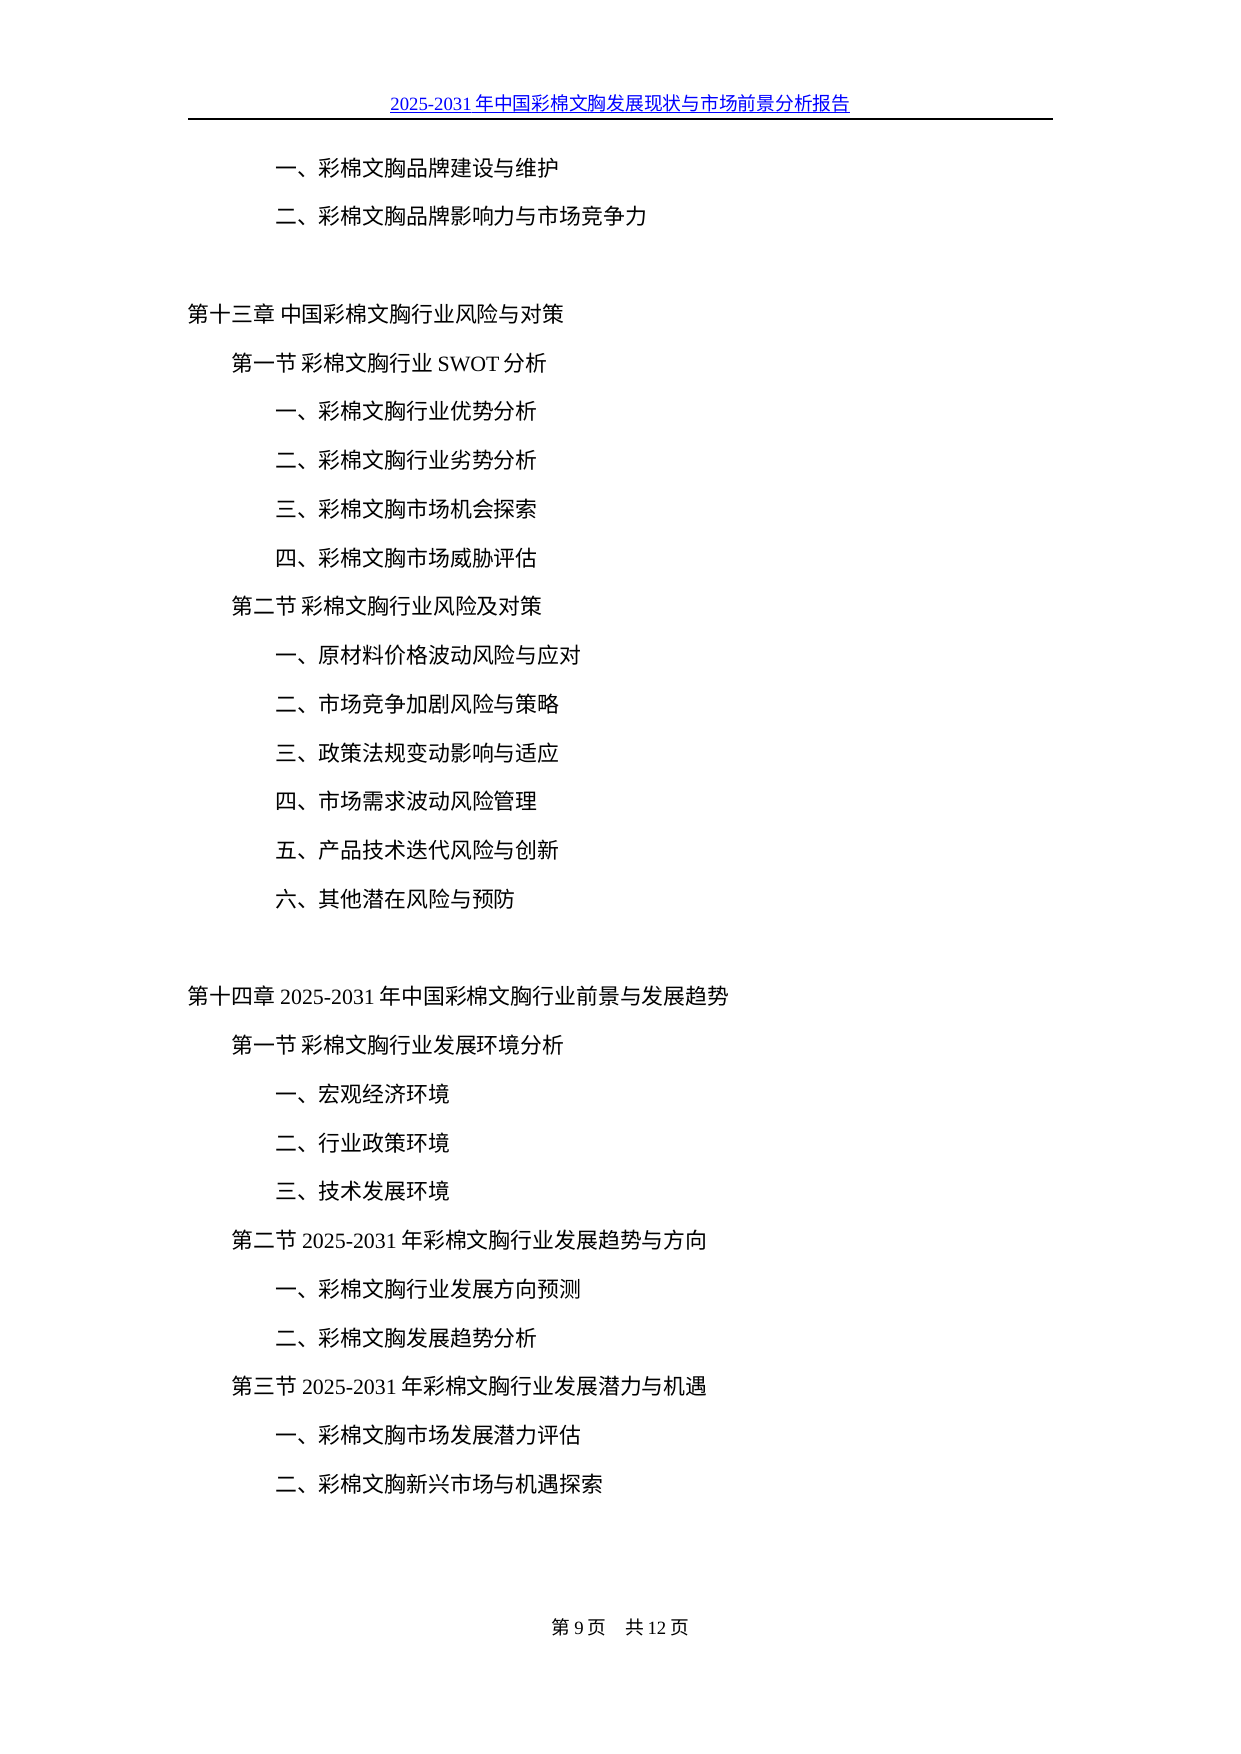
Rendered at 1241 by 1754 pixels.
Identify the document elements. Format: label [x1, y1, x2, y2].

text [187, 150, 1053, 1499]
